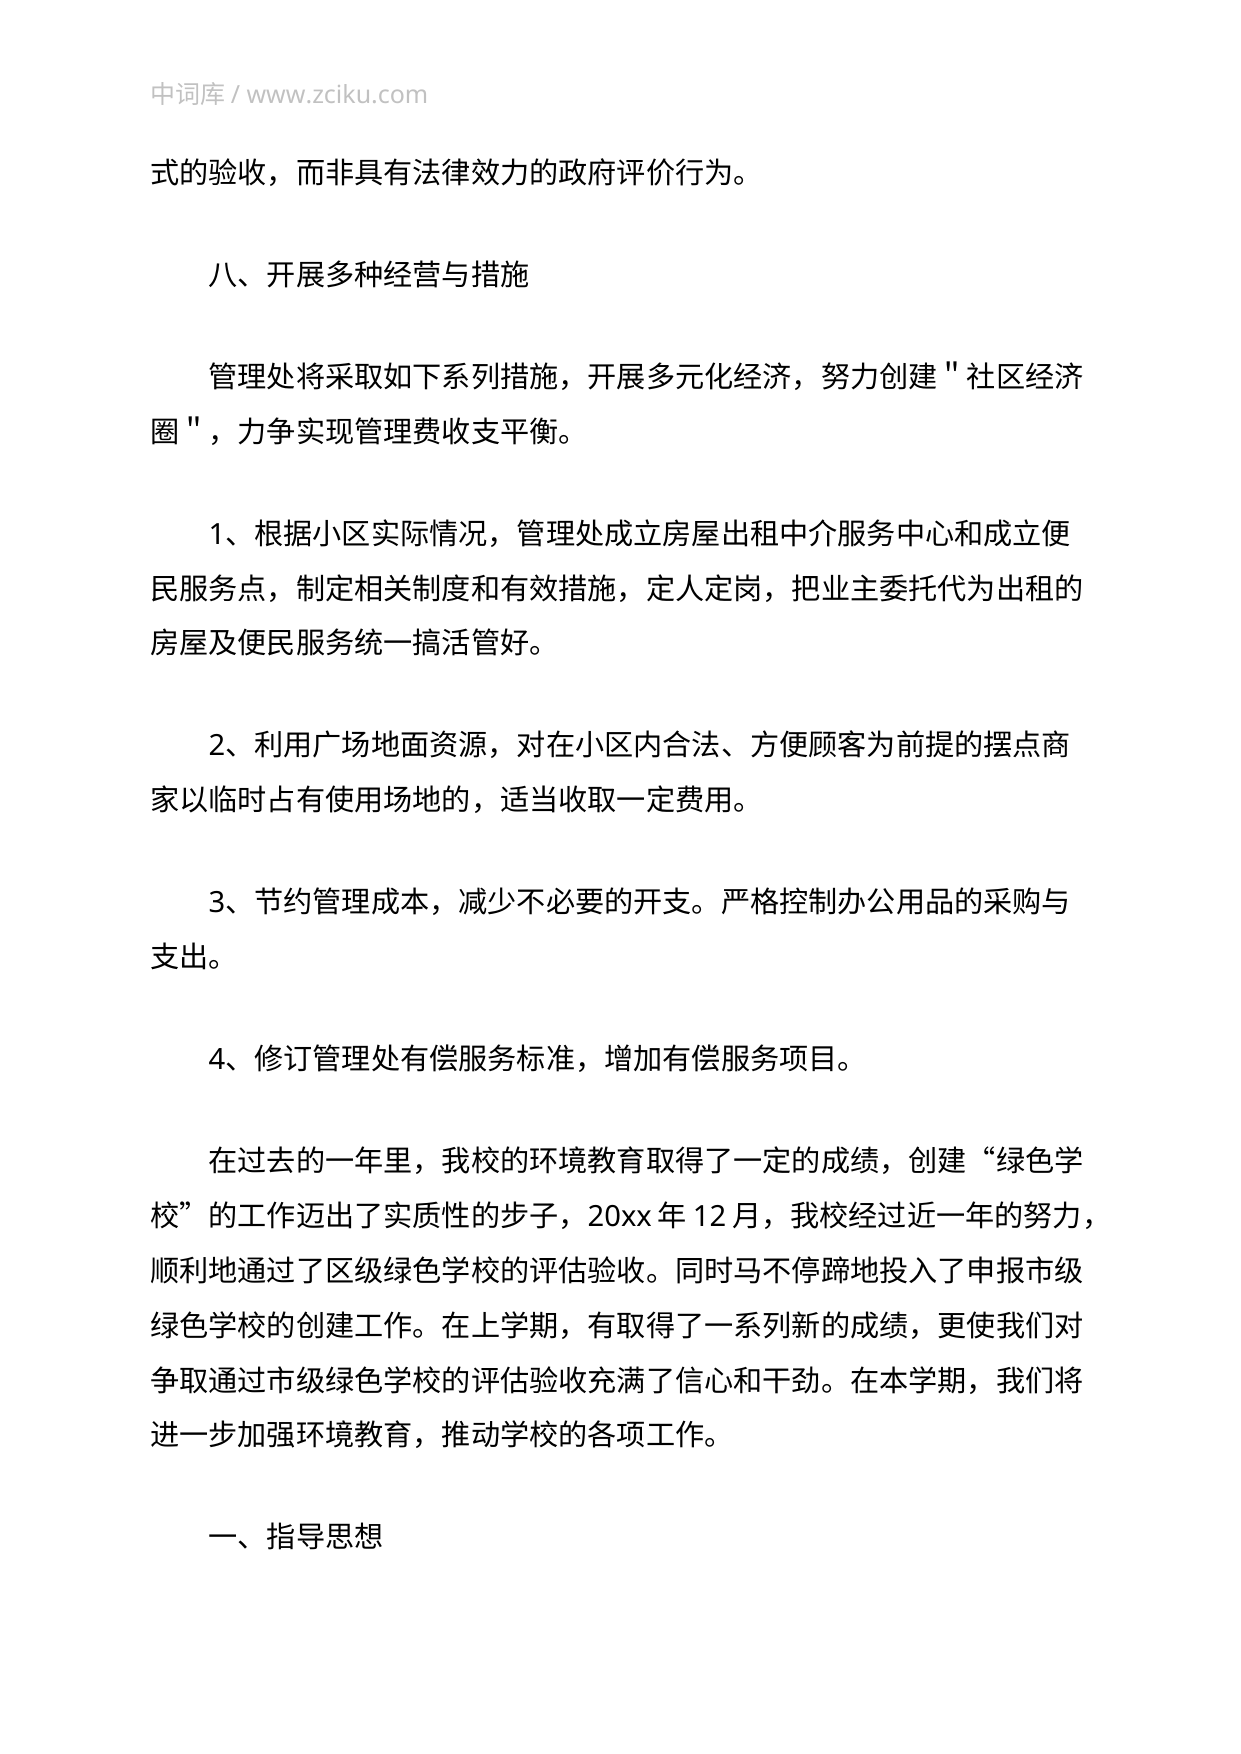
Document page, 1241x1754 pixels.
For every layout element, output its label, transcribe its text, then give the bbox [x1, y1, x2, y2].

text 1、根据小区实际情况，管理处成立房屋出租中介服务中心和成立便民服务点，制定相关制度和有效措施，定人定岗，把业主委托代为出租的房屋及便民服务统一搞活管好。 [150, 510, 1090, 662]
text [150, 150, 1090, 192]
text 管理处将采取如下系列措施，开展多元化经济，努力创建＂社区经济圈＂，力争实现管理费收支平衡。 [150, 353, 1090, 451]
text 2、利用广场地面资源，对在小区内合法、方便顾客为前提的摆点商家以临时占有使用场地的，适当收取一定费用。 [150, 722, 1090, 819]
text 3、节约管理成本，减少不必要的开支。严格控制办公用品的采购与支出。 [150, 879, 1090, 976]
text 八、开展多种经营与措施 [150, 252, 1090, 294]
text 在过去的一年里，我校的环境教育取得了一定的成绩，创建“绿色学校”的工作迈出了实质性的步子，20xx年12月，我校经过近一年的努力，顺利地通过了区级绿色学校的评估验收。同时马不停蹄地投入了申报市级绿色学校的创建工作。在上学期，有取得了一系列新的成绩，更使我们对争取通过市级绿色学校的评估验收充满了信心和干劲。在本学期，我们将进一步加强环境教育，推动学校的各项工作。 [150, 1137, 1090, 1454]
text 4、修订管理处有偿服务标准，增加有偿服务项目。 [150, 1035, 1090, 1078]
text 一、指导思想 [150, 1514, 1090, 1556]
